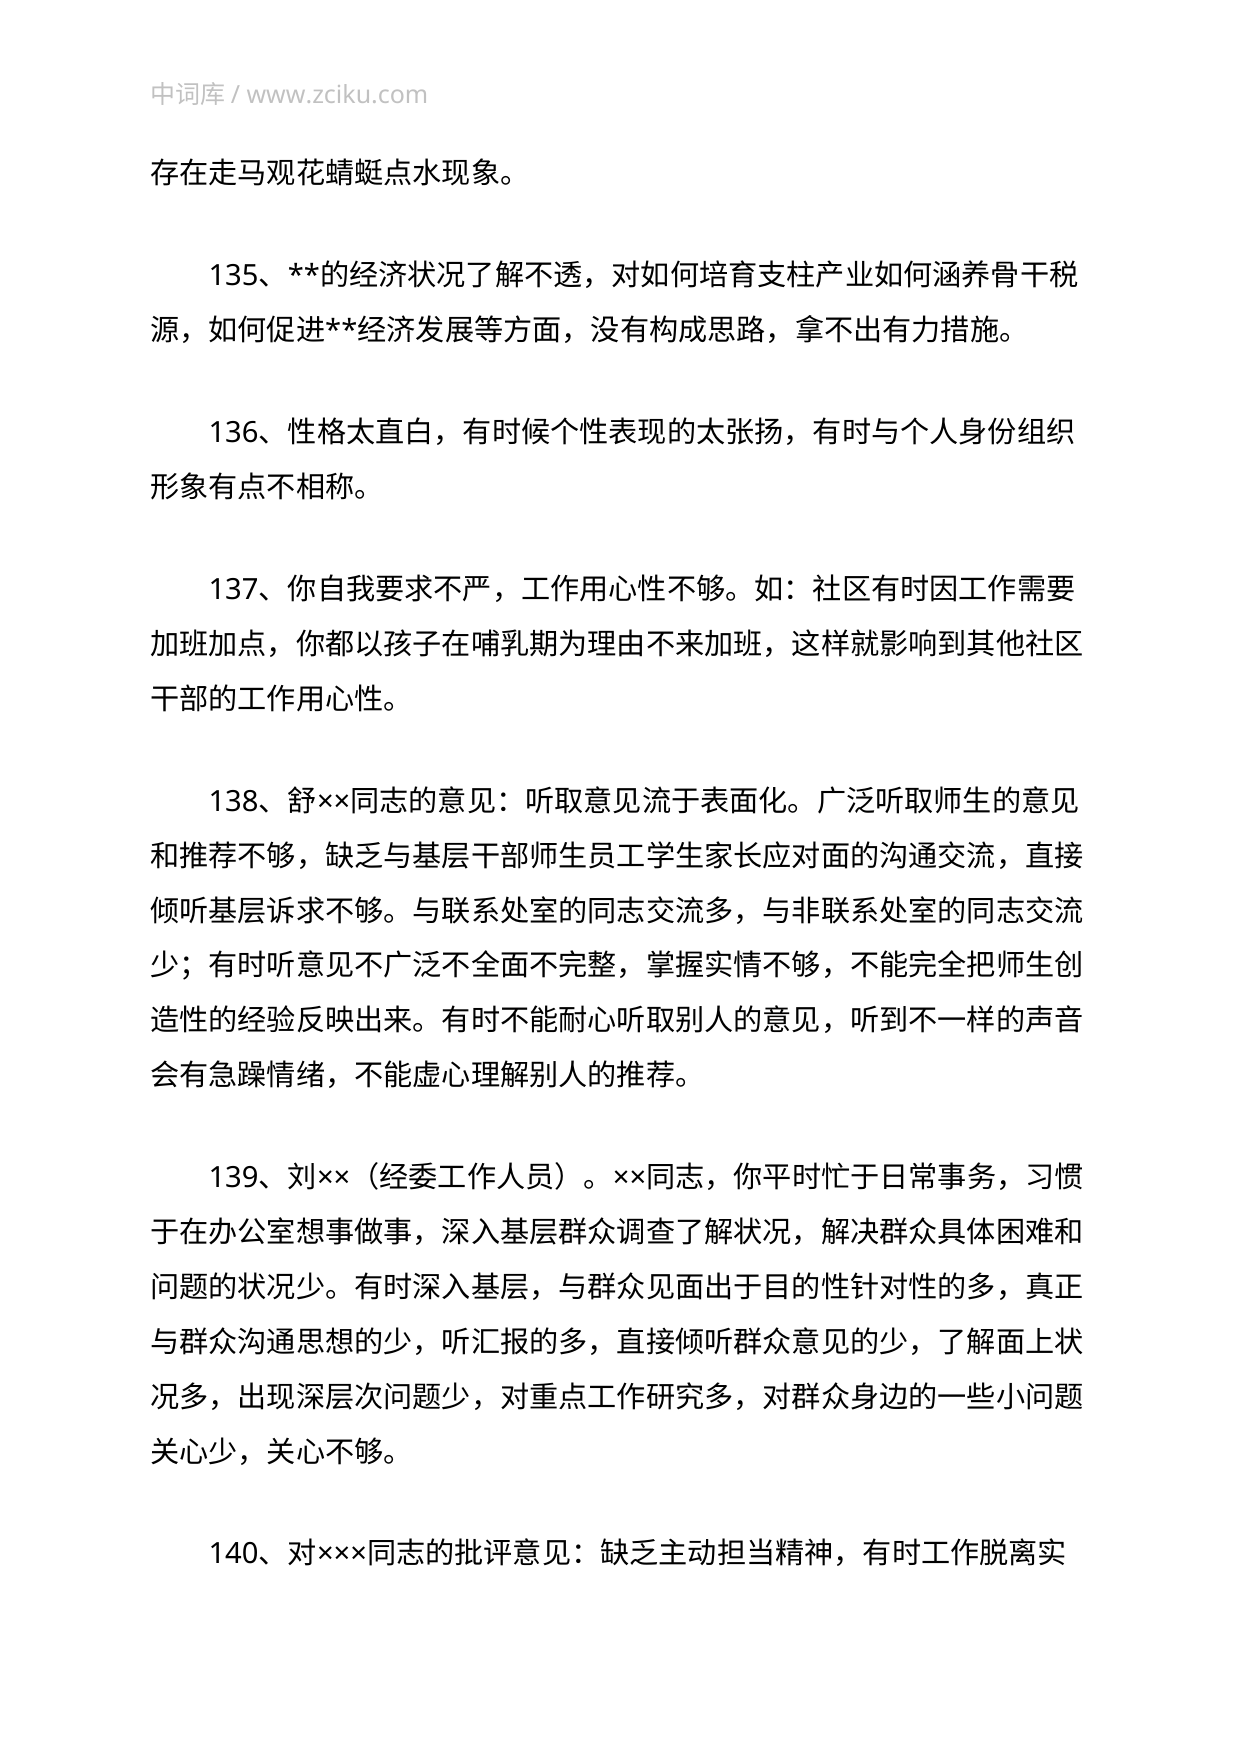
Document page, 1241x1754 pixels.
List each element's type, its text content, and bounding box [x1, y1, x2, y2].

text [150, 1530, 1090, 1572]
text 139、刘××（经委工作人员）。××同志，你平时忙于日常事务，习惯于在办公室想事做事，深入基层群众调查了解状况，解决群众具体困难和问题的状况少。有时深入基层，与群众见面出于目的性针对性的多，真正与群众沟通思想的少，听汇报的多，直接倾听群众意见的少，了解面上状况多，出现深层次问题少，对重点工作研究多，对群众身边的一些小问题关心少，关心不够。 [150, 1153, 1090, 1470]
text 137、你自我要求不严，工作用心性不够。如：社区有时因工作需要加班加点，你都以孩子在哺乳期为理由不来加班，这样就影响到其他社区干部的工作用心性。 [150, 566, 1090, 718]
text 135、**的经济状况了解不透，对如何培育支柱产业如何涵养骨干税源，如何促进**经济发展等方面，没有构成思路，拿不出有力措施。 [150, 252, 1090, 349]
text 138、舒××同志的意见：听取意见流于表面化。广泛听取师生的意见和推荐不够，缺乏与基层干部师生员工学生家长应对面的沟通交流，直接倾听基层诉求不够。与联系处室的同志交流多，与非联系处室的同志交流少；有时听意见不广泛不全面不完整，掌握实情不够，不能完全把师生创造性的经验反映出来。有时不能耐心听取别人的意见，听到不一样的声音会有急躁情绪，不能虚心理解别人的推荐。 [150, 777, 1090, 1094]
text 136、性格太直白，有时候个性表现的太张扬，有时与个人身份组织形象有点不相称。 [150, 409, 1090, 506]
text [150, 150, 1090, 192]
